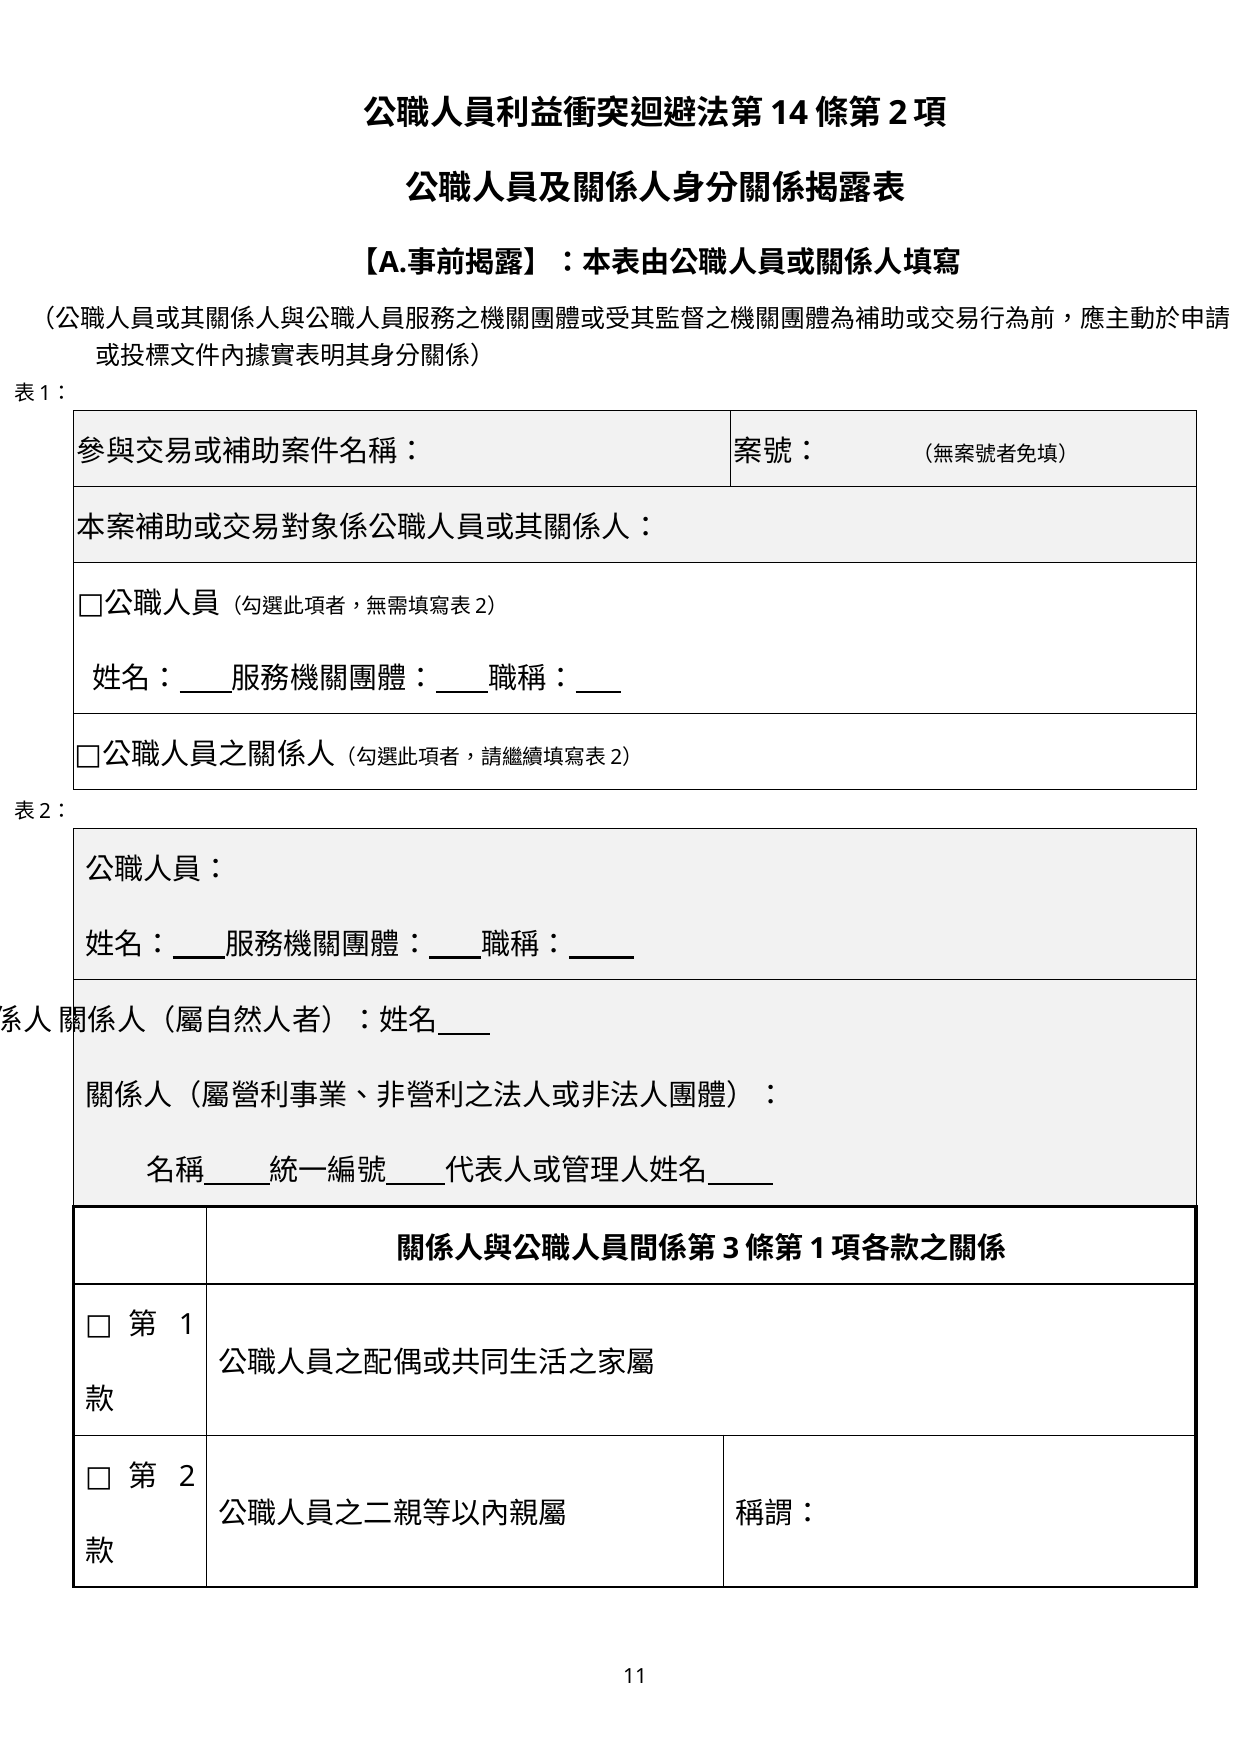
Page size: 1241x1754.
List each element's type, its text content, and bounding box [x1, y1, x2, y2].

table_cell □公職人員之關係人（勾選此項者，請繼續填寫表2） [74, 714, 1196, 789]
text 公職人員利益衝突迴避法第14條第2項 [0, 73, 1240, 148]
text 公職人員及關係人身分關係揭露表 [0, 148, 1240, 223]
table_cell □第2款 [75, 1436, 206, 1586]
table_cell 關係人 關係人（屬自然人者）：姓名 關係人（屬營利事業、非營利之法人或非法人團體）： 名稱 統一編號 代表人或管理人姓名 [74, 980, 1196, 1205]
table_cell 關係人與公職人員間係第3條第1項各款之關係 [207, 1208, 1194, 1283]
text 表2： [0, 790, 1152, 828]
list （公職人員或其關係人與公職人員服務之機關團體或受其監督之機關團體為補助或交易行為前，應主動於申請或投標文件內據實表明其身分關係） [31, 298, 1238, 373]
table_cell 公職人員之二親等以內親屬 [207, 1436, 723, 1586]
text 【A.事前揭露】：本表由公職人員或關係人填寫 [15, 223, 1240, 298]
table_cell 稱謂： [724, 1436, 1194, 1586]
table_cell □第1款 [75, 1285, 206, 1434]
table_cell [75, 1208, 206, 1283]
table_cell 本案補助或交易對象係公職人員或其關係人： [74, 487, 1196, 562]
table_header 公職人員： 姓名： 服務機關團體： 職稱： [74, 829, 1196, 979]
table_cell 公職人員之配偶或共同生活之家屬 [207, 1285, 1194, 1434]
table_cell □公職人員（勾選此項者，無需填寫表2） 姓名： 服務機關團體： 職稱： [74, 563, 1196, 713]
table_header 參與交易或補助案件名稱： [74, 411, 730, 486]
table_header 案號： （無案號者免填） [731, 411, 1196, 486]
text 表1： [0, 373, 1240, 410]
